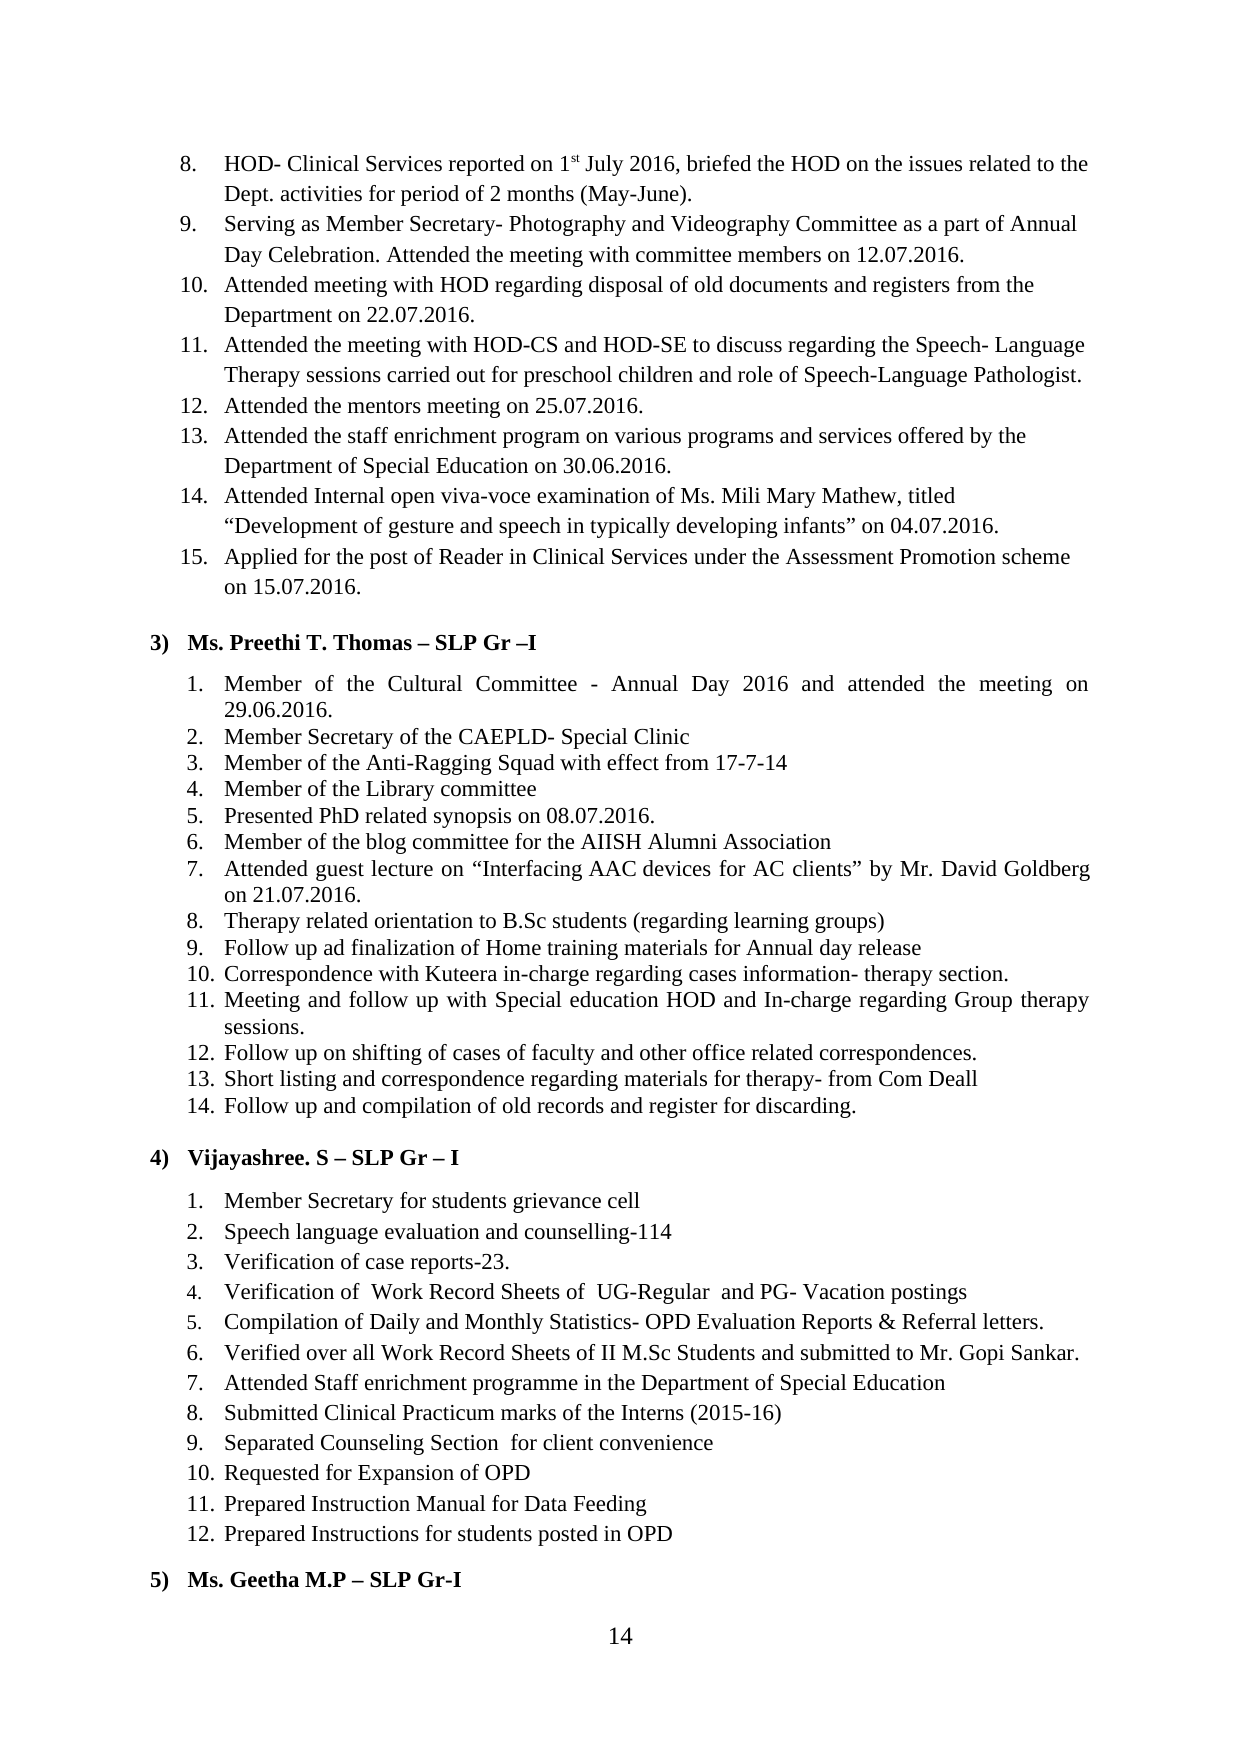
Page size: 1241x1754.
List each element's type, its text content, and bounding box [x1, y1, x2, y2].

list Member of the Anti-Ragging Squad with effect from 17-7-14 [186, 749, 1090, 776]
title Ms. Preethi T. Thomas – SLP Gr –I [150, 629, 1090, 656]
list HOD- Clinical Services reported on 1st July 2016, briefed the HOD on the issues related to the Dept. activities for period of 2 months (May-June). [179, 150, 1090, 207]
list Compilation of Daily and Monthly Statistics- OPD Evaluation Reports & Referral letters. [186, 1308, 1090, 1335]
list Attended the meeting with HOD-CS and HOD-SE to discuss regarding the Speech- Language Therapy sessions carried out for preschool children and role of Speech-Language Pathologist. [179, 331, 1090, 388]
list Short listing and correspondence regarding materials for therapy- from Com Deall [186, 1065, 1090, 1092]
list Verified over all Work Record Sheets of II M.Sc Students and submitted to Mr. Gopi Sankar. [186, 1339, 1090, 1365]
list Applied for the post of Reader in Clinical Services under the Assessment Promotion scheme on 15.07.2016. [179, 543, 1090, 599]
list Vijayashree. S – SLP Gr – I [150, 1144, 1090, 1171]
list Submitted Clinical Practicum marks of the Interns (2015-16) [186, 1399, 1090, 1425]
list Speech language evaluation and counselling-114 [186, 1218, 1090, 1244]
list Follow up and compilation of old records and register for discarding. [186, 1092, 1090, 1118]
list Prepared Instruction Manual for Data Feeding [186, 1490, 1090, 1516]
list Verification of Work Record Sheets of UG-Regular and PG- Vacation postings [186, 1278, 1090, 1304]
list Correspondence with Kuteera in-charge regarding cases information- therapy section. [186, 960, 1090, 986]
list Attended meeting with HOD regarding disposal of old documents and registers from the Department on 22.07.2016. [179, 271, 1090, 327]
list Requested for Expansion of OPD [186, 1459, 1090, 1486]
list Separated Counseling Section for client convenience [186, 1429, 1090, 1456]
list Ms. Geetha M.P – SLP Gr-I [150, 1567, 1090, 1593]
list Member Secretary for students grievance cell [186, 1188, 1090, 1214]
list Meeting and follow up with Special education HOD and In-charge regarding Group therapy sessions. [186, 986, 1090, 1039]
list Therapy related orientation to B.Sc students (regarding learning groups) [186, 907, 1090, 934]
list Member Secretary of the CAEPLD- Special Clinic [186, 723, 1090, 749]
list Attended guest lecture on “Interfacing AAC devices for AC clients” by Mr. David Goldberg on 21.07.2016. [186, 854, 1090, 907]
list Attended the staff enrichment program on various programs and services offered by the Department of Special Education on 30.06.2016. [179, 422, 1090, 478]
list Member of the Cultural Committee - Annual Day 2016 and attended the meeting on 29.06.2016. [186, 670, 1090, 723]
list Prepared Instructions for students posted in OPD [186, 1520, 1090, 1546]
list Member of the Library committee [186, 776, 1090, 802]
list Follow up on shifting of cases of faculty and other office related correspondences. [186, 1039, 1090, 1065]
list Presented PhD related synopsis on 08.07.2016. [186, 802, 1090, 828]
list Follow up ad finalization of Home training materials for Annual day release [186, 934, 1090, 960]
list Attended Staff enrichment programme in the Department of Special Education [186, 1369, 1090, 1395]
list Member of the blog committee for the AIISH Alumni Association [186, 828, 1090, 854]
list Serving as Member Secretary- Photography and Videography Committee as a part of Annual Day Celebration. Attended the meeting with committee members on 12.07.2016. [179, 210, 1090, 267]
list Verification of case reports-23. [186, 1248, 1090, 1274]
list Attended Internal open viva-voce examination of Ms. Mili Mary Mathew, titled “Development of gesture and speech in typically developing infants” on 04.07.2016. [179, 482, 1090, 539]
list Attended the mentors meeting on 25.07.2016. [179, 392, 1090, 418]
